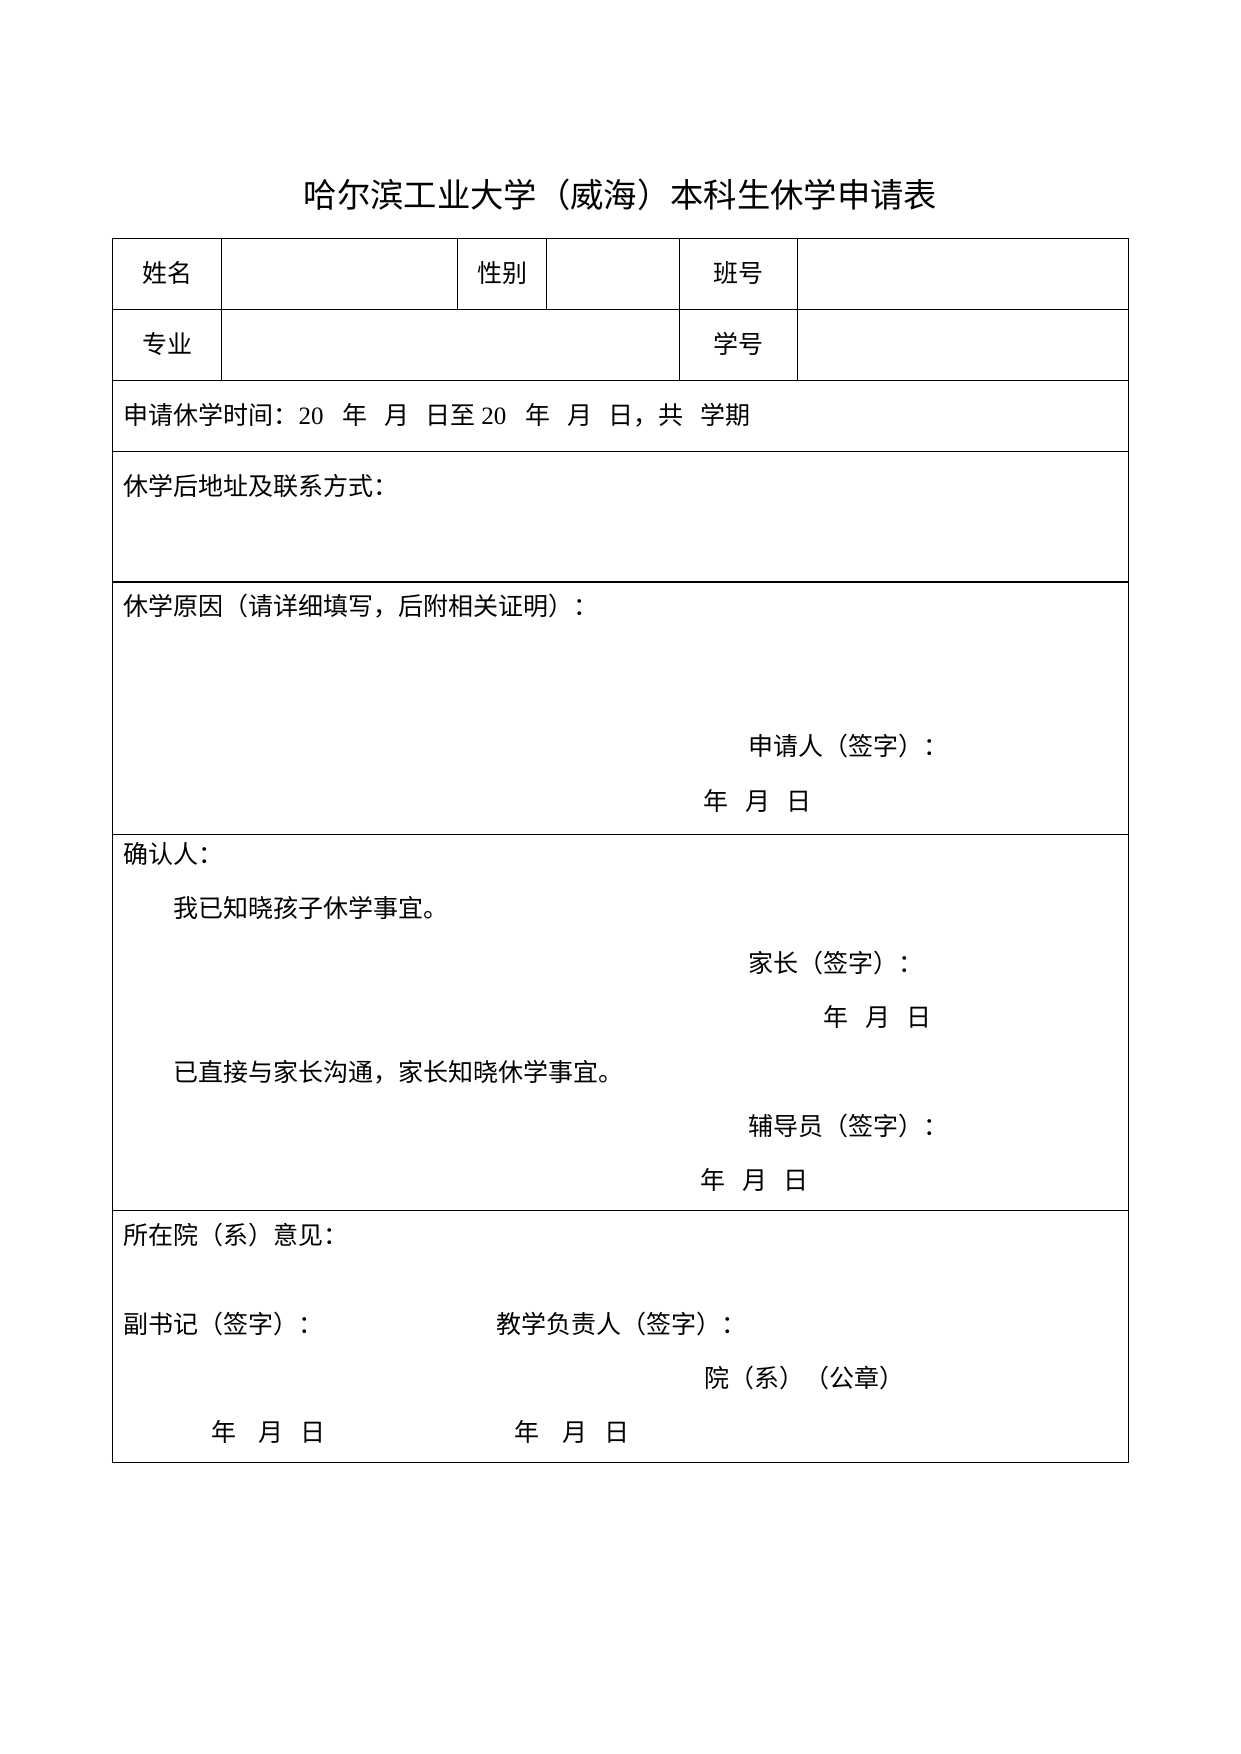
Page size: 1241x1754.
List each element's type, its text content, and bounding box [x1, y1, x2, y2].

table_header [547, 239, 679, 309]
text 哈尔滨工业大学（威海）本科生休学申请表 [118, 161, 1122, 226]
table_cell 申请休学时间：20 年 月 日至 20 年 月 日，共 学期 [113, 381, 1128, 451]
table_header 姓名 [113, 239, 221, 309]
table_cell 休学原因（请详细填写，后附相关证明）： 申请人（签字）： 年 月 日 [113, 583, 1128, 833]
table_cell 确认人： 我已知晓孩子休学事宜。 家长（签字）： 年 月 日 已直接与家长沟通，家长知晓休学事宜。 辅导员（签字）： 年 月 日 [113, 835, 1128, 1209]
table_cell [798, 310, 1128, 380]
table_header [798, 239, 1128, 309]
table_cell 专业 [113, 310, 221, 380]
table_cell [222, 310, 679, 380]
table_cell 所在院（系）意见： 副书记（签字）： 教学负责人（签字）： 院（系）（公章） 年 月 日 年 月 日 [113, 1211, 1128, 1462]
table_header [222, 239, 457, 309]
table_cell 休学后地址及联系方式： [113, 452, 1128, 581]
table_header 性别 [458, 239, 546, 309]
table_header 班号 [680, 239, 797, 309]
table_cell 学号 [680, 310, 797, 380]
